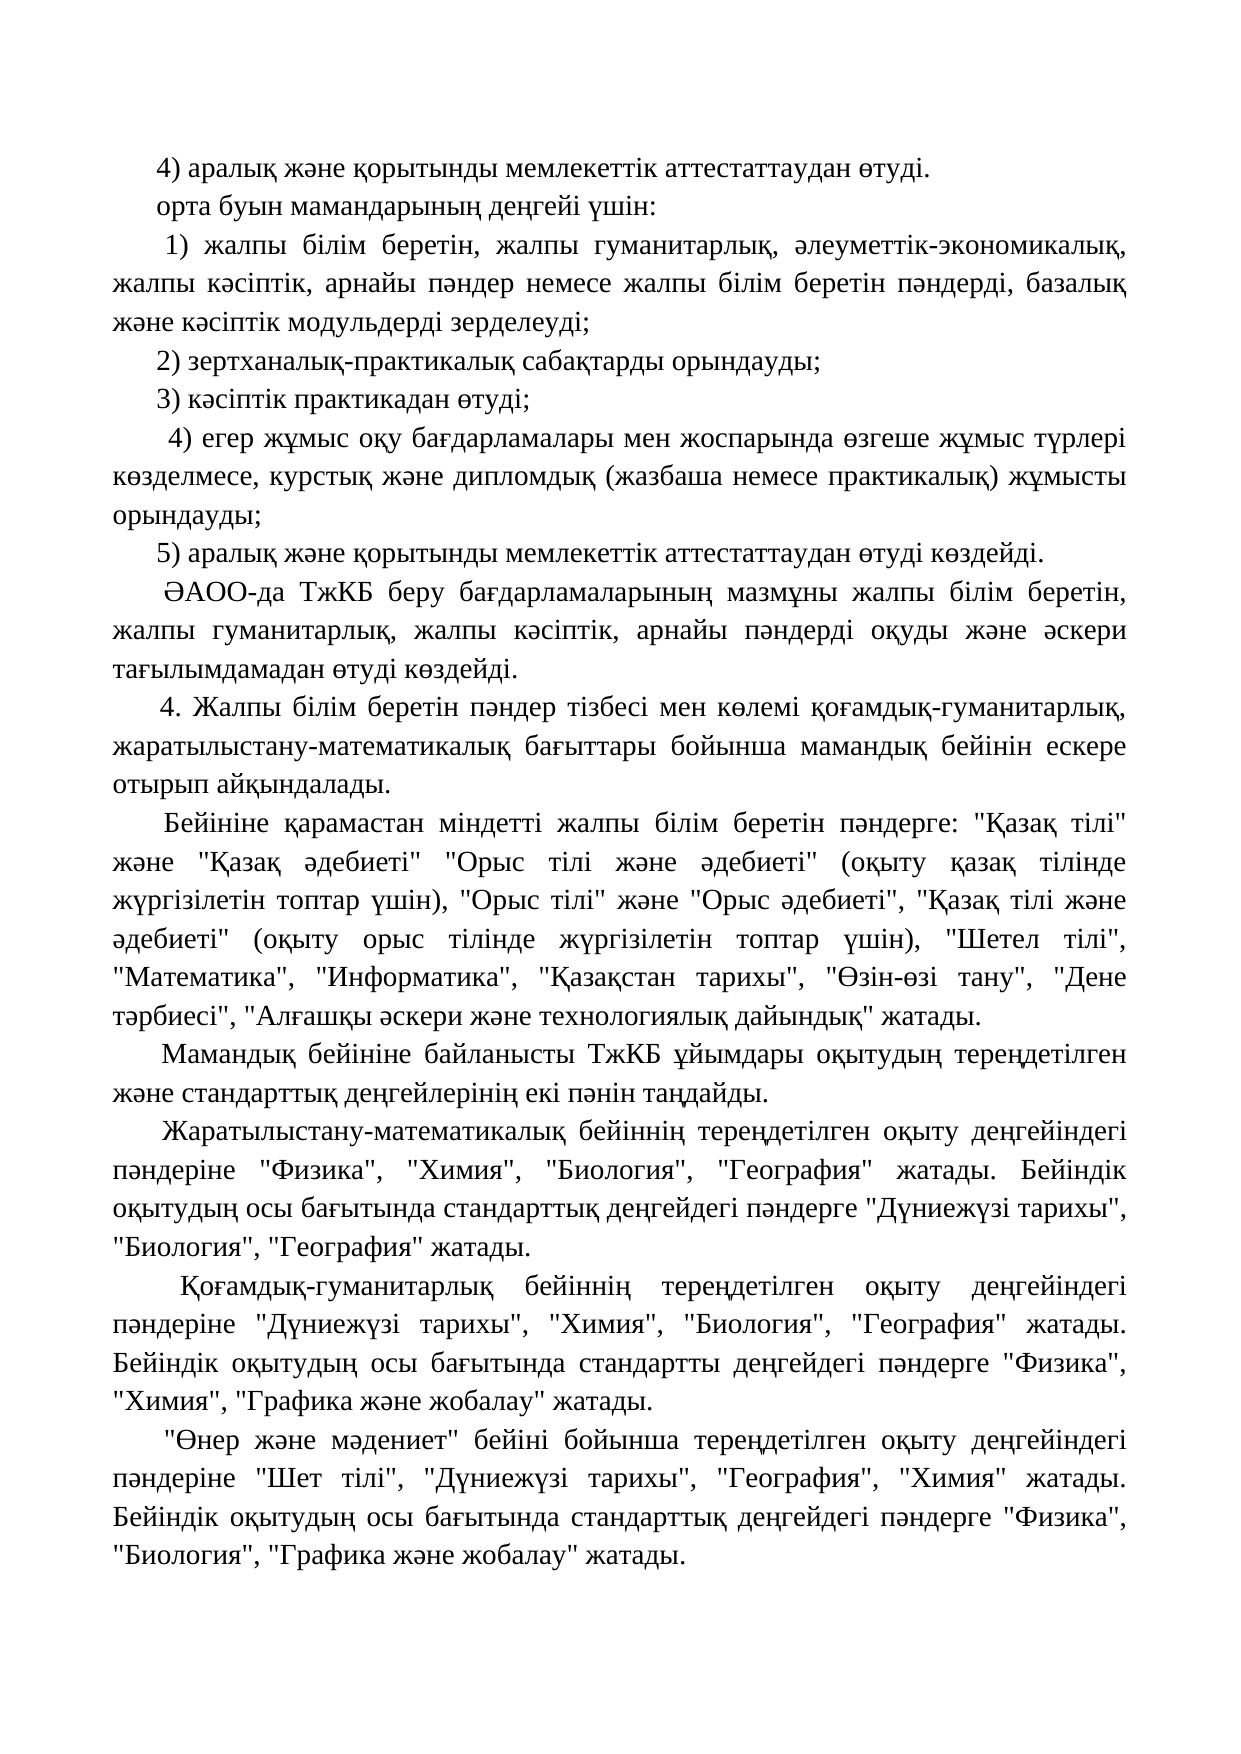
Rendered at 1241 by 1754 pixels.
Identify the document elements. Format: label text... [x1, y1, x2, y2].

text орта буын мамандарының деңгейі үшін: [112, 188, 1128, 222]
text "Өнер және мәдениет" бейіні бойынша тереңдетілген оқыту деңгейіндегі пәндеріне "Шет тілі", "Дүниежүзі тарихы", "География", "Химия" жатады. Бейіндік оқытудың осы бағытында стандарттық деңгейдегі пәндерге "Физика", "Биология", "Графика және жобалау" жатады. [112, 1422, 1128, 1571]
text 4. Жалпы білім беретін пәндер тізбесі мен көлемі қоғамдық-гуманитарлық, жаратылыстану-математикалық бағыттары бойынша мамандық бейінін ескере отырып айқындалады. [112, 689, 1128, 800]
text 4) аралық және қорытынды мемлекеттік аттестаттаудан өтуді. [112, 150, 1128, 183]
text 5) аралық және қорытынды мемлекеттік аттестаттаудан өтуді көздейді. [112, 535, 1128, 569]
text Қоғамдық-гуманитарлық бейіннің тереңдетілген оқыту деңгейіндегі пәндеріне "Дүниежүзі тарихы", "Химия", "Биология", "География" жатады. Бейіндік оқытудың осы бағытында стандартты деңгейдегі пәндерге "Физика", "Химия", "Графика және жобалау" жатады. [112, 1268, 1128, 1417]
text 1) жалпы білім беретін, жалпы гуманитарлық, әлеуметтік-экономикалық, жалпы кәсіптік, арнайы пәндер немесе жалпы білім беретін пәндерді, базалық және кәсіптік модульдерді зерделеуді; [112, 227, 1128, 338]
text 4) егер жұмыс оқу бағдарламалары мен жоспарында өзгеше жұмыс түрлері көзделмесе, курстық және дипломдық (жазбаша немесе практикалық) жұмысты орындауды; [112, 420, 1128, 530]
text Бейініне қарамастан міндетті жалпы білім беретін пәндерге: "Қазақ тілі" және "Қазақ әдебиеті" "Орыс тілі және әдебиеті" (оқыту қазақ тілінде жүргізілетін топтар үшін), "Орыс тілі" және "Орыс әдебиеті", "Қазақ тілі және әдебиеті" (оқыту орыс тілінде жүргізілетін топтар үшін), "Шетел тілі", "Математика", "Информатика", "Қазақстан тарихы", "Өзін-өзі тану", "Дене тәрбиесі", "Алғашқы әскери және технологиялық дайындық" жатады. [112, 805, 1128, 1031]
text Жаратылыстану-математикалық бейіннің тереңдетілген оқыту деңгейіндегі пәндеріне "Физика", "Химия", "Биология", "География" жатады. Бейіндік оқытудың осы бағытында стандарттық деңгейдегі пәндерге "Дүниежүзі тарихы", "Биология", "География" жатады. [112, 1113, 1128, 1263]
text ӘАОО-да ТжКБ беру бағдарламаларының мазмұны жалпы білім беретін, жалпы гуманитарлық, жалпы кәсіптік, арнайы пәндерді оқуды және әскери тағылымдамадан өтуді көздейді. [112, 574, 1128, 684]
text Мамандық бейініне байланысты ТжКБ ұйымдары оқытудың тереңдетілген және стандарттық деңгейлерінің екі пәнін таңдайды. [112, 1036, 1128, 1108]
text 2) зертханалық-практикалық сабақтарды орындауды; [112, 343, 1128, 376]
text 3) кәсіптік практикадан өтуді; [112, 381, 1128, 415]
